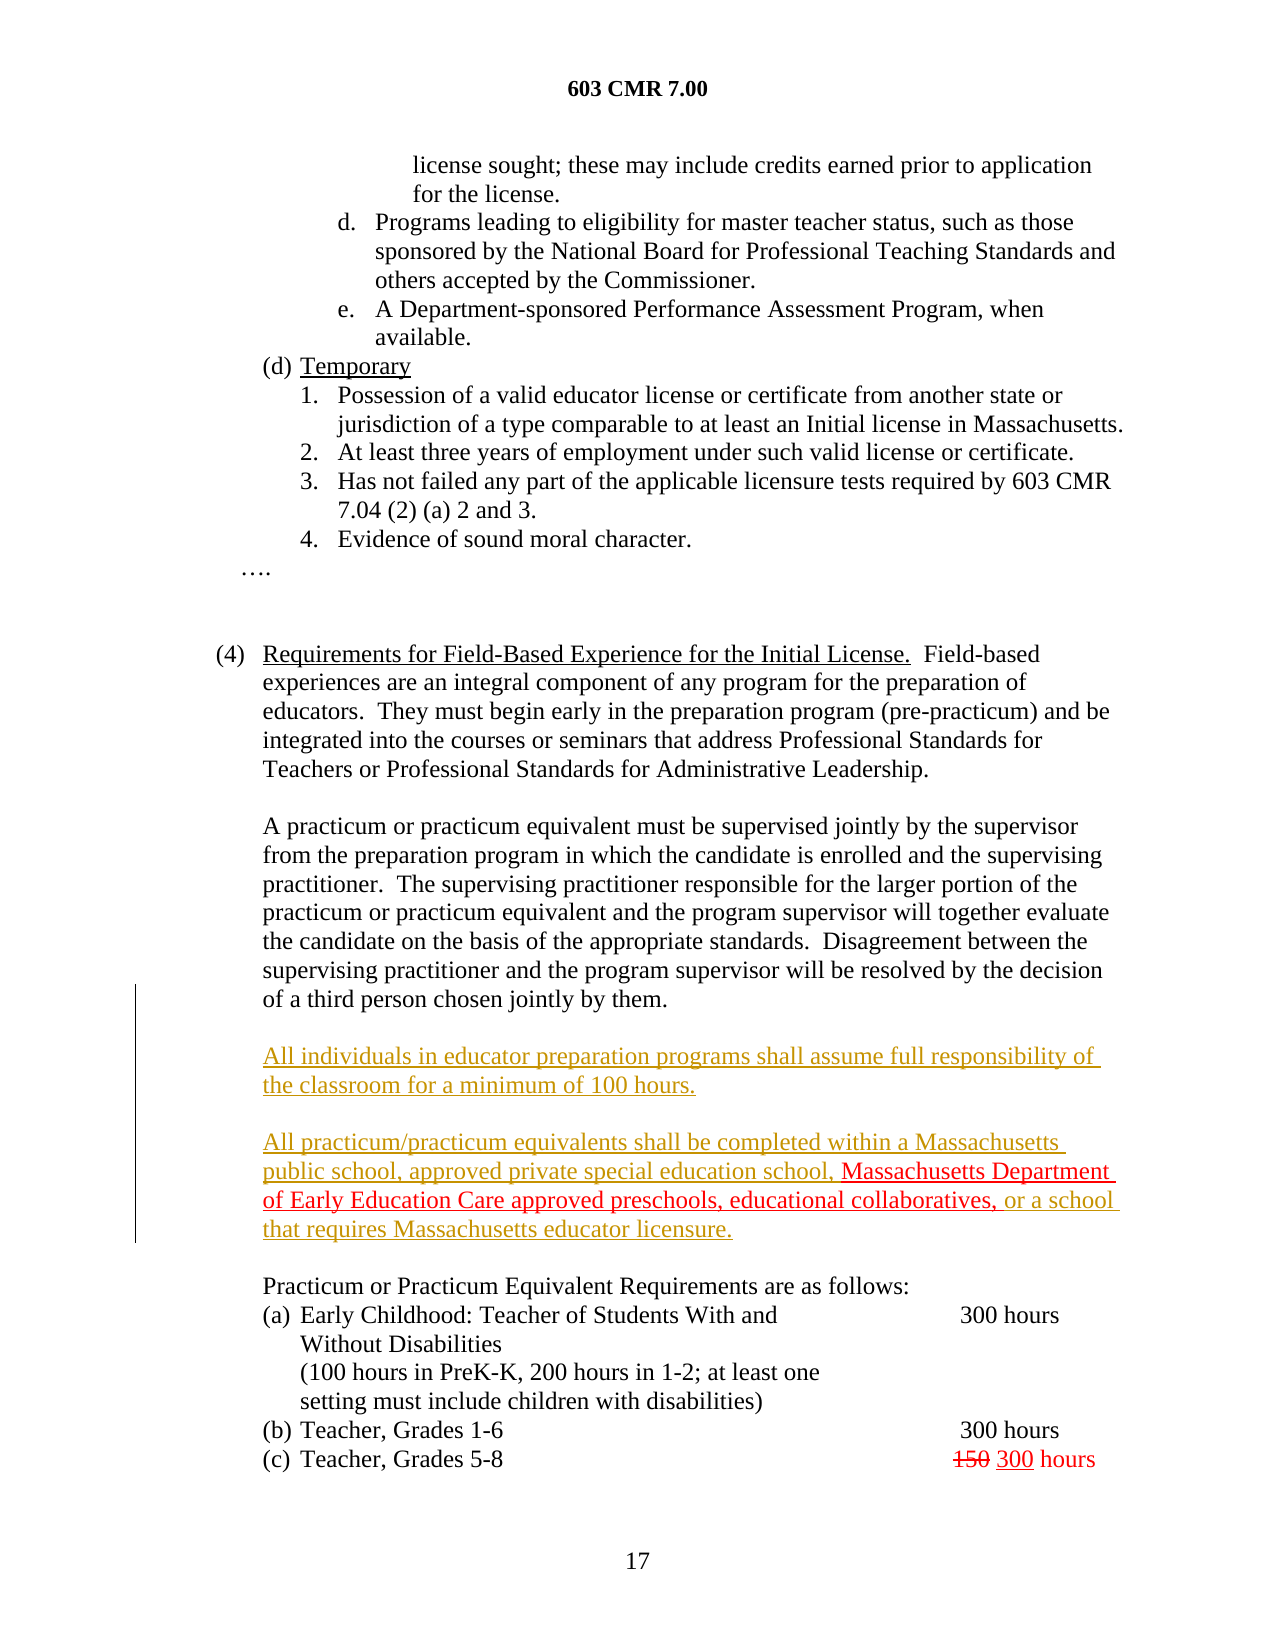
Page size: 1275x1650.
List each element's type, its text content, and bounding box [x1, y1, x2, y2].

text Practicum or Practicum Equivalent Requirements are as follows: [262, 1271, 1125, 1300]
text (b) Teacher, Grades 1-6 300 hours [262, 1415, 1125, 1444]
text (d) Temporary [262, 351, 1125, 380]
text e. A Department-sponsored Performance Assessment Program, when available. [337, 294, 1125, 351]
text (100 hours in PreK-K, 200 hours in 1-2; at least one [300, 1357, 1125, 1386]
text (c) Teacher, Grades 5-8 150 300 hours [262, 1444, 1125, 1472]
text (a) Early Childhood: Teacher of Students With and 300 hours [262, 1300, 1125, 1329]
text Massachusetts Department of Early Education Care approved preschools, educational collaboratives, [262, 1127, 1125, 1242]
text 2. At least three years of employment under such valid license or certificate. [300, 437, 1125, 466]
subtitle Without Disabilities [300, 1329, 1125, 1357]
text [375, 150, 1125, 207]
text …. [150, 552, 1125, 581]
text 1. Possession of a valid educator license or certificate from another state or jurisdiction of a type comparable to at least an Initial license in . [300, 380, 1125, 437]
text (4) Requirements for Field-Based Experience for the Initial License. Field-based experiences are an integral component of any program for the preparation of educators. They must begin early in the preparation program (pre-practicum) and be integrated into the courses or seminars that address Professional Standards for Teachers or Professional Standards for Administrative Leadership. [216, 639, 1125, 782]
text d. Programs leading to eligibility for master teacher status, such as those sponsored by the National Board for Professional Teaching Standards and others accepted by the Commissioner. [337, 207, 1125, 294]
text A practicum or practicum equivalent must be supervised jointly by the supervisor from the preparation program in which the candidate is enrolled and the supervising practitioner. The supervising practitioner responsible for the larger portion of the practicum or practicum equivalent and the program supervisor will together evaluate the candidate on the basis of the appropriate standards. Disagreement between the supervising practitioner and the program supervisor will be resolved by the decision of a third person chosen jointly by them. [262, 811, 1125, 1012]
text setting must include children with disabilities) [300, 1386, 1125, 1415]
text 4. Evidence of sound moral character. [300, 524, 1125, 552]
text 3. Has not failed any part of the applicable licensure tests required by 603 CMR 7.04 (2) (a) 2 and 3. [300, 466, 1125, 524]
